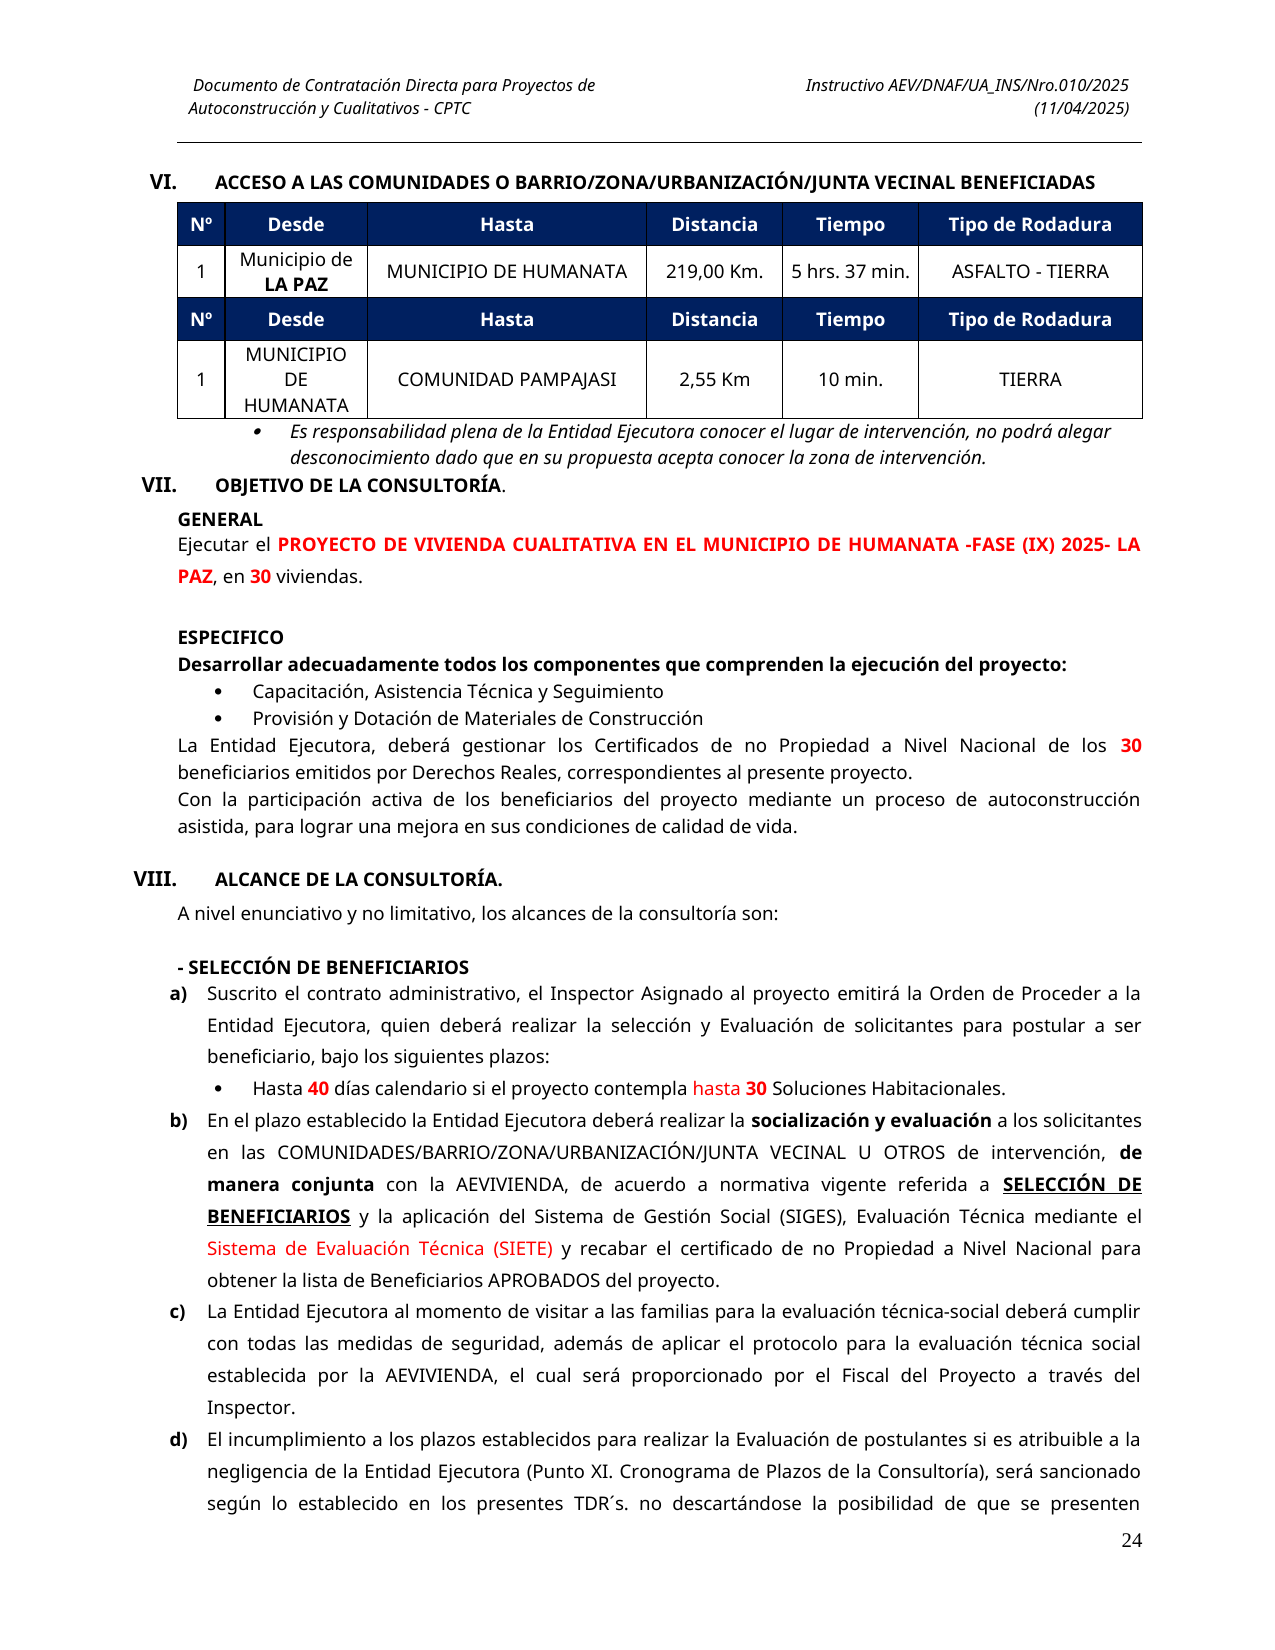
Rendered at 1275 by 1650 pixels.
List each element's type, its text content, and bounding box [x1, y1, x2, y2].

table_cell 10 min. [783, 341, 918, 418]
text GENERAL [177, 504, 1142, 532]
table_cell Distancia [647, 298, 782, 340]
list Es responsabilidad plena de la Entidad Ejecutora conocer el lugar de intervención, no podrá alegar desconocimiento dado que en su propuesta acepta conocer la zona de intervención. [252, 419, 1142, 470]
list En el plazo establecido la Entidad Ejecutora deberá realizar la socialización y evaluación a los solicitantes en las COMUNIDADES/BARRIO/ZONA/URBANIZACIÓN/JUNTA VECINAL U OTROS de intervención, de manera conjunta con la AEVIVIENDA, de acuerdo a normativa vigente referida a SELECCIÓN DE BENEFICIARIOS y la aplicación del Sistema de Gestión Social (SIGES), Evaluación Técnica mediante el Sistema de Evaluación Técnica (SIETE) y recabar el certificado de no Propiedad a Nivel Nacional para obtener la lista de Beneficiarios APROBADOS del proyecto. [169, 1107, 1142, 1292]
list OBJETIVO DE LA CONSULTORÍA. [177, 470, 1142, 498]
table_header Desde [226, 203, 367, 245]
table_header Tiempo [783, 203, 918, 245]
table_cell Tiempo [783, 298, 918, 340]
table_cell MUNICIPIO DE HUMANATA [368, 246, 646, 297]
text ESPECIFICO [177, 622, 1142, 649]
list Capacitación, Asistencia Técnica y Seguimiento [215, 677, 1142, 704]
table_header Tipo de Rodadura [919, 203, 1142, 245]
table_header Hasta [368, 203, 646, 245]
table_header Nº [178, 203, 224, 245]
text La Entidad Ejecutora, deberá gestionar los Certificados de no Propiedad a Nivel Nacional de los 30 beneficiarios emitidos por Derechos Reales, correspondientes al presente proyecto. [177, 731, 1142, 785]
table_cell Municipio de LA PAZ [226, 246, 367, 297]
table_cell 1 [178, 341, 224, 418]
table_cell Nº [178, 298, 224, 340]
table_cell COMUNIDAD PAMPAJASI [368, 341, 646, 418]
text A nivel enunciativo y no limitativo, los alcances de la consultoría son: [177, 899, 1142, 926]
text Con la participación activa de los beneficiarios del proyecto mediante un proceso de autoconstrucción asistida, para lograr una mejora en sus condiciones de calidad de vida. [177, 785, 1142, 839]
table_cell Hasta [368, 298, 646, 340]
table_cell 2,55 Km [647, 341, 782, 418]
table_cell 1 [178, 246, 224, 297]
table_cell Desde [226, 298, 367, 340]
table_cell TIERRA [919, 341, 1142, 418]
table_header Distancia [647, 203, 782, 245]
list ALCANCE DE LA CONSULTORÍA. [177, 864, 1142, 892]
table_cell Tipo de Rodadura [919, 298, 1142, 340]
table_cell 219,00 Km. [647, 246, 782, 297]
text - SELECCIÓN DE BENEFICIARIOS [177, 953, 1142, 980]
list Provisión y Dotación de Materiales de Construcción [215, 704, 1142, 731]
table_cell MUNICIPIO DE HUMANATA [226, 341, 367, 418]
table_cell ASFALTO - TIERRA [919, 246, 1142, 297]
text Desarrollar adecuadamente todos los componentes que comprenden la ejecución del proyecto: [177, 649, 1142, 677]
text Ejecutar el PROYECTO DE VIVIENDA CUALITATIVA EN EL MUNICIPIO DE HUMANATA -FASE (IX) 2025- LA PAZ, en 30 viviendas. [177, 532, 1142, 589]
table_cell 5 hrs. 37 min. [783, 246, 918, 297]
list Suscrito el contrato administrativo, el Inspector Asignado al proyecto emitirá la Orden de Proceder a la Entidad Ejecutora, quien deberá realizar la selección y Evaluación de solicitantes para postular a ser beneficiario, bajo los siguientes plazos: [169, 980, 1142, 1069]
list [169, 1426, 1142, 1516]
list La Entidad Ejecutora al momento de visitar a las familias para la evaluación técnica-social deberá cumplir con todas las medidas de seguridad, además de aplicar el protocolo para la evaluación técnica social establecida por la AEVIVIENDA, el cual será proporcionado por el Fiscal del Proyecto a través del Inspector. [169, 1299, 1142, 1420]
list ACCESO A LAS COMUNIDADES O BARRIO/ZONA/URBANIZACIÓN/JUNTA VECINAL BENEFICIADAS [177, 167, 1142, 196]
list Hasta 40 días calendario si el proyecto contempla hasta 30 Soluciones Habitacionales. [215, 1076, 1142, 1101]
